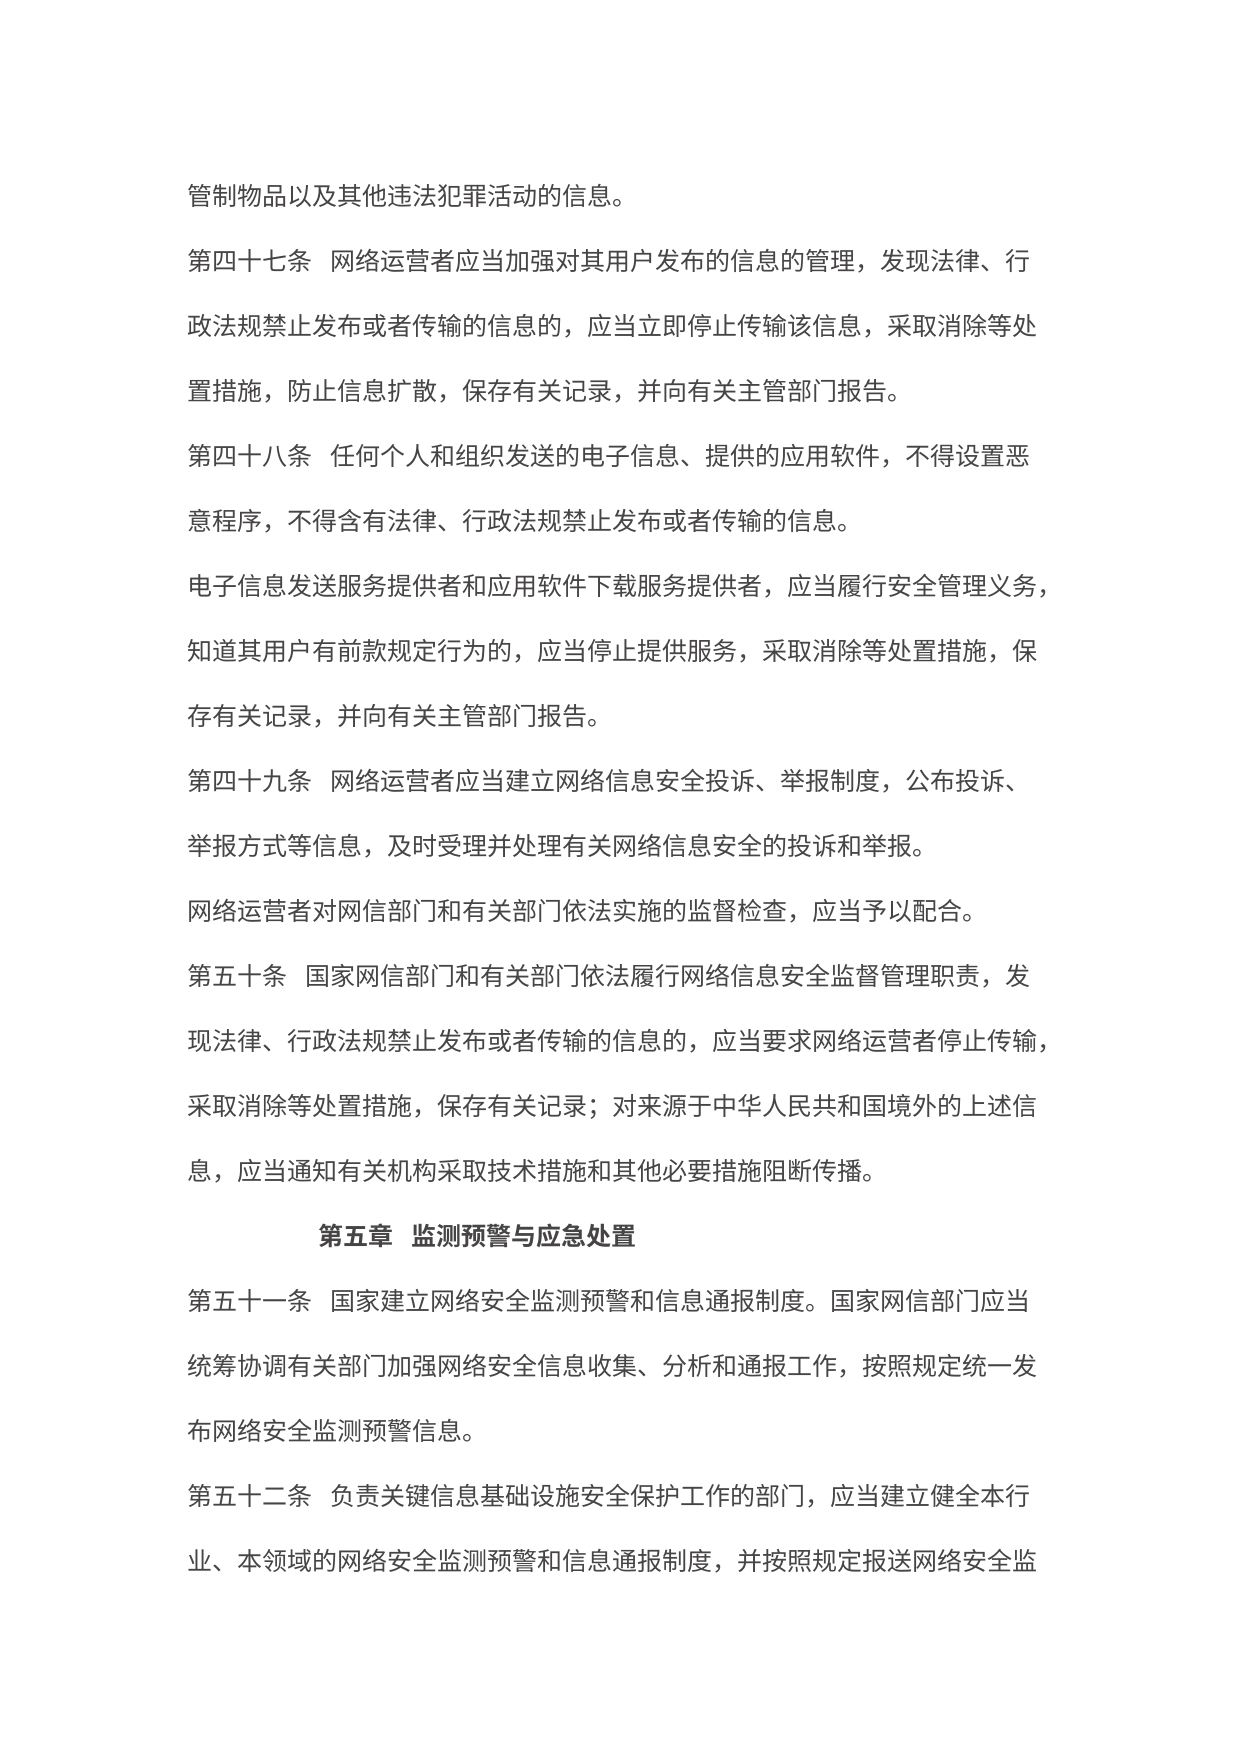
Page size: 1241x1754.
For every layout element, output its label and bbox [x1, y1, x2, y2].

text [187, 162, 1053, 1592]
